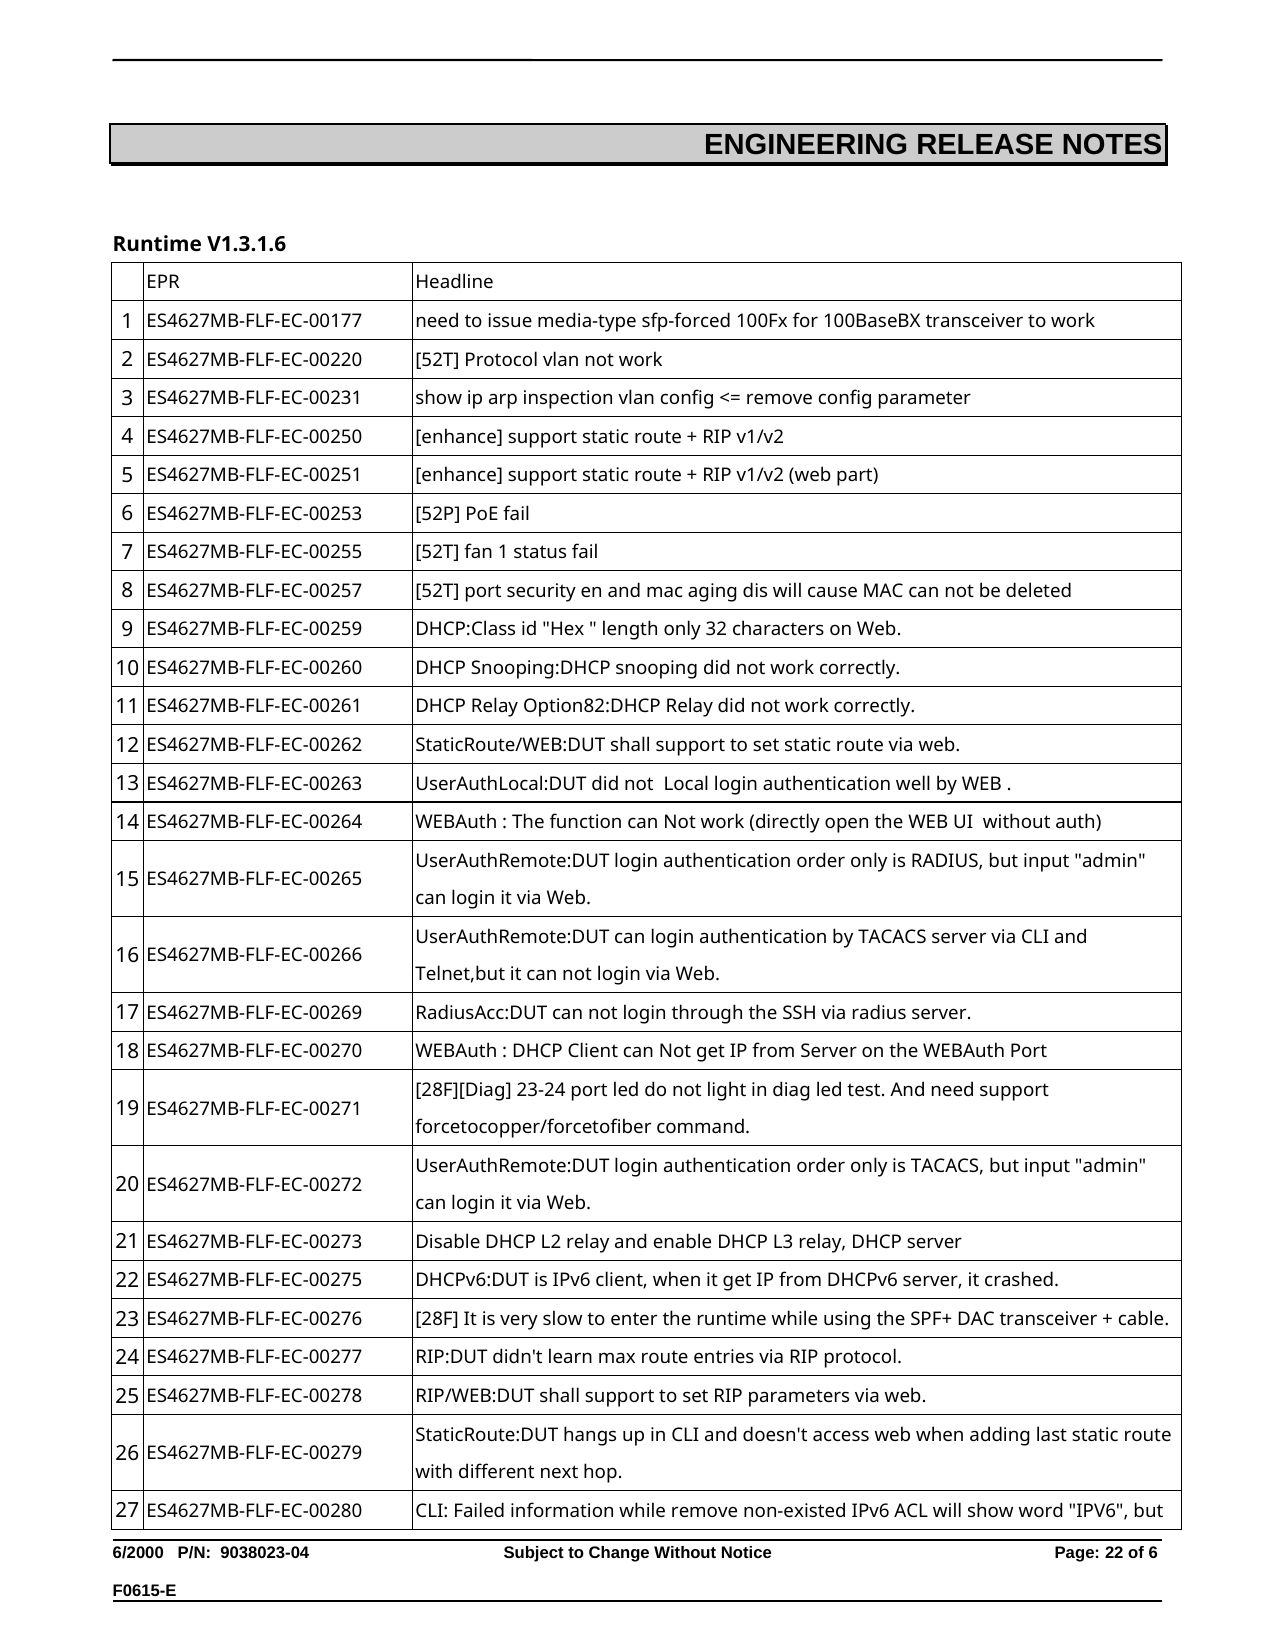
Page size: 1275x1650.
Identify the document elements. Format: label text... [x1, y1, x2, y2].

table_cell ES4627MB-FLF-EC-00253 [144, 494, 412, 532]
table_cell 25 [112, 1376, 143, 1414]
table_cell ES4627MB-FLF-EC-00260 [144, 648, 412, 686]
table_cell 20 [112, 1146, 143, 1221]
table_cell 19 [112, 1070, 143, 1145]
table_cell UserAuthRemote:DUT login authentication order only is TACACS, but input "admin" can login it via Web. [413, 1146, 1181, 1221]
table_cell WEBAuth : DHCP Client can Not get IP from Server on the WEBAuth Port [413, 1032, 1181, 1069]
table_cell 13 [112, 764, 143, 801]
table_cell RIP:DUT didn't learn max route entries via RIP protocol. [413, 1338, 1181, 1375]
table_cell ES4627MB-FLF-EC-00278 [144, 1376, 412, 1414]
table_cell ES4627MB-FLF-EC-00273 [144, 1222, 412, 1260]
table_cell 9 [112, 610, 143, 647]
table_cell 18 [112, 1032, 143, 1069]
table_cell UserAuthRemote:DUT login authentication order only is RADIUS, but input "admin" can login it via Web. [413, 841, 1181, 916]
table_cell 26 [112, 1415, 143, 1490]
table_cell 21 [112, 1222, 143, 1260]
table_cell ES4627MB-FLF-EC-00266 [144, 917, 412, 992]
table_cell 2 [112, 340, 143, 377]
table_cell UserAuthRemote:DUT can login authentication by TACACS server via CLI and Telnet,but it can not login via Web. [413, 917, 1181, 992]
table_cell DHCP Snooping:DHCP snooping did not work correctly. [413, 648, 1181, 686]
table_cell ES4627MB-FLF-EC-00276 [144, 1299, 412, 1337]
table_cell DHCP:Class id "Hex " length only 32 characters on Web. [413, 610, 1181, 647]
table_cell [144, 1491, 412, 1528]
table_cell 10 [112, 648, 143, 686]
table_cell [52T] Protocol vlan not work [413, 340, 1181, 377]
table_cell 6 [112, 494, 143, 532]
table_cell ES4627MB-FLF-EC-00264 [144, 803, 412, 840]
table_cell ES4627MB-FLF-EC-00177 [144, 301, 412, 339]
table_cell [28F][Diag] 23-24 port led do not light in diag led test. And need support forcetocopper/forcetofiber command. [413, 1070, 1181, 1145]
table_cell RIP/WEB:DUT shall support to set RIP parameters via web. [413, 1376, 1181, 1414]
table_cell WEBAuth : The function can Not work (directly open the WEB UI without auth) [413, 803, 1181, 840]
table_cell 5 [112, 456, 143, 493]
table_cell 27 [112, 1491, 143, 1528]
table_cell 1 [112, 301, 143, 339]
text Runtime V1.3.1.6 [112, 224, 1162, 262]
table_cell 23 [112, 1299, 143, 1337]
table_cell show ip arp inspection vlan config <= remove config parameter [413, 379, 1181, 416]
table_cell 14 [112, 803, 143, 840]
table_cell ES4627MB-FLF-EC-00265 [144, 841, 412, 916]
table_cell [52T] port security en and mac aging dis will cause MAC can not be deleted [413, 571, 1181, 609]
table_cell [enhance] support static route + RIP v1/v2 (web part) [413, 456, 1181, 493]
table_cell Disable DHCP L2 relay and enable DHCP L3 relay, DHCP server [413, 1222, 1181, 1260]
table_cell DHCPv6:DUT is IPv6 client, when it get IP from DHCPv6 server, it crashed. [413, 1261, 1181, 1298]
table_cell ES4627MB-FLF-EC-00272 [144, 1146, 412, 1221]
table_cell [413, 1491, 1181, 1528]
table_cell ES4627MB-FLF-EC-00269 [144, 993, 412, 1031]
table_cell ES4627MB-FLF-EC-00279 [144, 1415, 412, 1490]
table_header Headline [413, 263, 1181, 300]
table_header EPR [144, 263, 412, 300]
table_cell 4 [112, 417, 143, 454]
table_cell StaticRoute/WEB:DUT shall support to set static route via web. [413, 725, 1181, 763]
table_cell 3 [112, 379, 143, 416]
table_cell RadiusAcc:DUT can not login through the SSH via radius server. [413, 993, 1181, 1031]
table_cell ES4627MB-FLF-EC-00255 [144, 533, 412, 570]
table_cell [28F] It is very slow to enter the runtime while using the SPF+ DAC transceiver + cable. [413, 1299, 1181, 1337]
table_cell 7 [112, 533, 143, 570]
table_cell ES4627MB-FLF-EC-00259 [144, 610, 412, 647]
table_cell 8 [112, 571, 143, 609]
table_cell ES4627MB-FLF-EC-00261 [144, 687, 412, 724]
table_cell ES4627MB-FLF-EC-00257 [144, 571, 412, 609]
table_cell 16 [112, 917, 143, 992]
table_cell ES4627MB-FLF-EC-00277 [144, 1338, 412, 1375]
table_cell StaticRoute:DUT hangs up in CLI and doesn't access web when adding last static route with different next hop. [413, 1415, 1181, 1490]
table_cell 24 [112, 1338, 143, 1375]
table_cell [enhance] support static route + RIP v1/v2 [413, 417, 1181, 454]
table_header [112, 263, 143, 300]
table_cell ES4627MB-FLF-EC-00220 [144, 340, 412, 377]
table_cell 15 [112, 841, 143, 916]
table_cell [52P] PoE fail [413, 494, 1181, 532]
table_cell 17 [112, 993, 143, 1031]
table_cell ES4627MB-FLF-EC-00262 [144, 725, 412, 763]
table_cell ES4627MB-FLF-EC-00270 [144, 1032, 412, 1069]
table_cell [52T] fan 1 status fail [413, 533, 1181, 570]
table_cell ES4627MB-FLF-EC-00275 [144, 1261, 412, 1298]
table_cell DHCP Relay Option82:DHCP Relay did not work correctly. [413, 687, 1181, 724]
table_cell ES4627MB-FLF-EC-00263 [144, 764, 412, 801]
table_cell 11 [112, 687, 143, 724]
table_cell ES4627MB-FLF-EC-00231 [144, 379, 412, 416]
table_cell 22 [112, 1261, 143, 1298]
table_cell ES4627MB-FLF-EC-00250 [144, 417, 412, 454]
table_cell ES4627MB-FLF-EC-00271 [144, 1070, 412, 1145]
table_cell ES4627MB-FLF-EC-00251 [144, 456, 412, 493]
table_cell need to issue media-type sfp-forced 100Fx for 100BaseBX transceiver to work [413, 301, 1181, 339]
table_cell UserAuthLocal:DUT did not Local login authentication well by WEB . [413, 764, 1181, 801]
table_cell 12 [112, 725, 143, 763]
